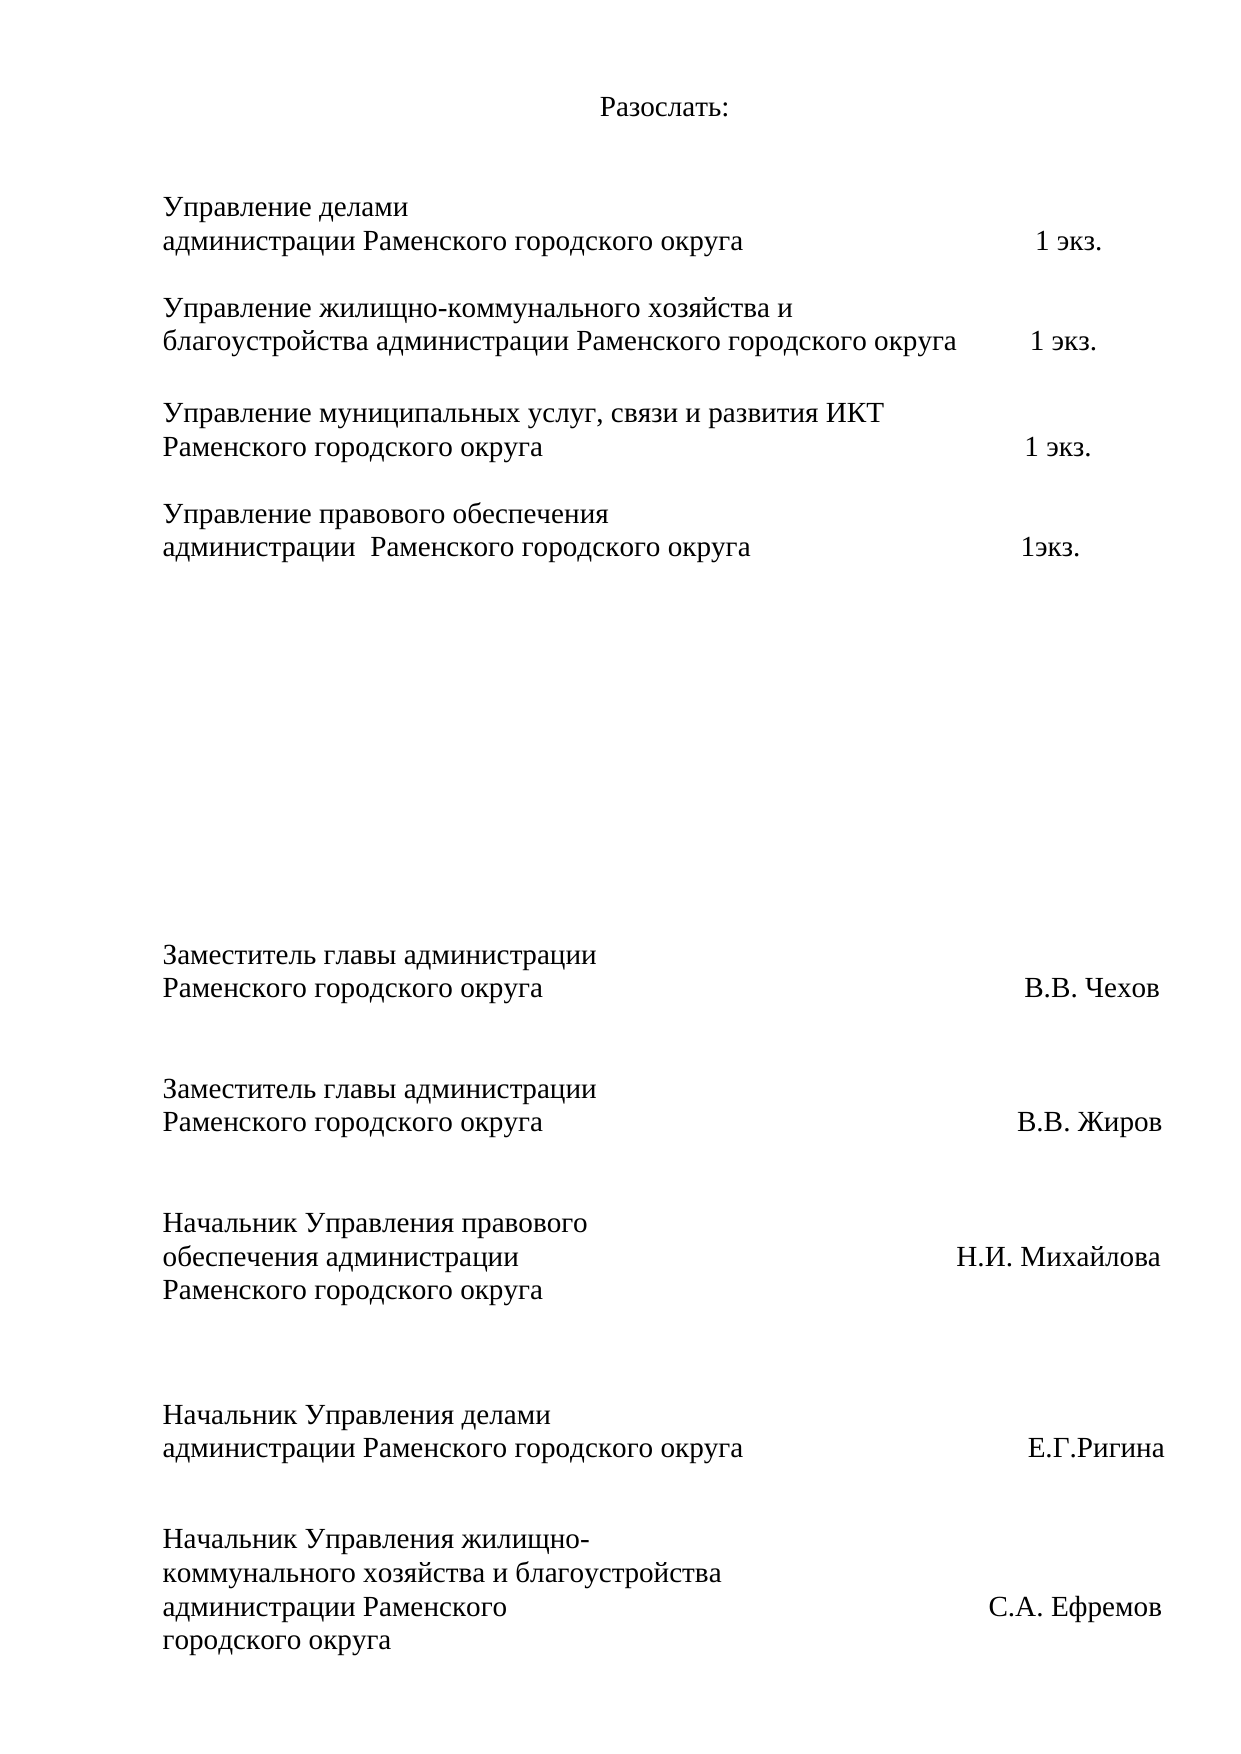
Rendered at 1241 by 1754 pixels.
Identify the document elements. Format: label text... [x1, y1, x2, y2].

text Начальник Управления правового [162, 1205, 1167, 1239]
text администрации Раменского городского округа Е.Г.Ригина [162, 1430, 1167, 1464]
text Раменского городского округа [162, 1272, 1167, 1306]
text Начальник Управления делами [162, 1397, 1167, 1430]
text Управление муниципальных услуг, связи и развития ИКТ [162, 395, 1167, 429]
text Управление делами [162, 189, 1167, 223]
text Раменского городского округа В.В. Чехов [162, 970, 1167, 1004]
text администрации Раменского городского округа 1 экз. [162, 223, 1167, 256]
text Раменского городского округа 1 экз. [162, 429, 1167, 462]
text Управление правового обеспечения [162, 496, 1167, 529]
text Заместитель главы администрации [162, 937, 1167, 970]
text городского округа [162, 1622, 1167, 1656]
text обеспечения администрации Н.И. Михайлова [162, 1239, 1167, 1272]
text Начальник Управления жилищно- [162, 1522, 1167, 1555]
text администрации Раменского С.А. Ефремов [162, 1589, 1167, 1622]
text администрации Раменского городского округа 1экз. [162, 529, 1167, 563]
text Раменского городского округа В.В. Жиров [162, 1104, 1167, 1138]
text Заместитель главы администрации [162, 1071, 1167, 1104]
text коммунального хозяйства и благоустройства [162, 1555, 1167, 1589]
text Управление жилищно-коммунального хозяйства и [162, 290, 1152, 323]
text благоустройства администрации Раменского городского округа 1 экз. [162, 323, 1152, 357]
text Разослать: [162, 89, 1167, 122]
